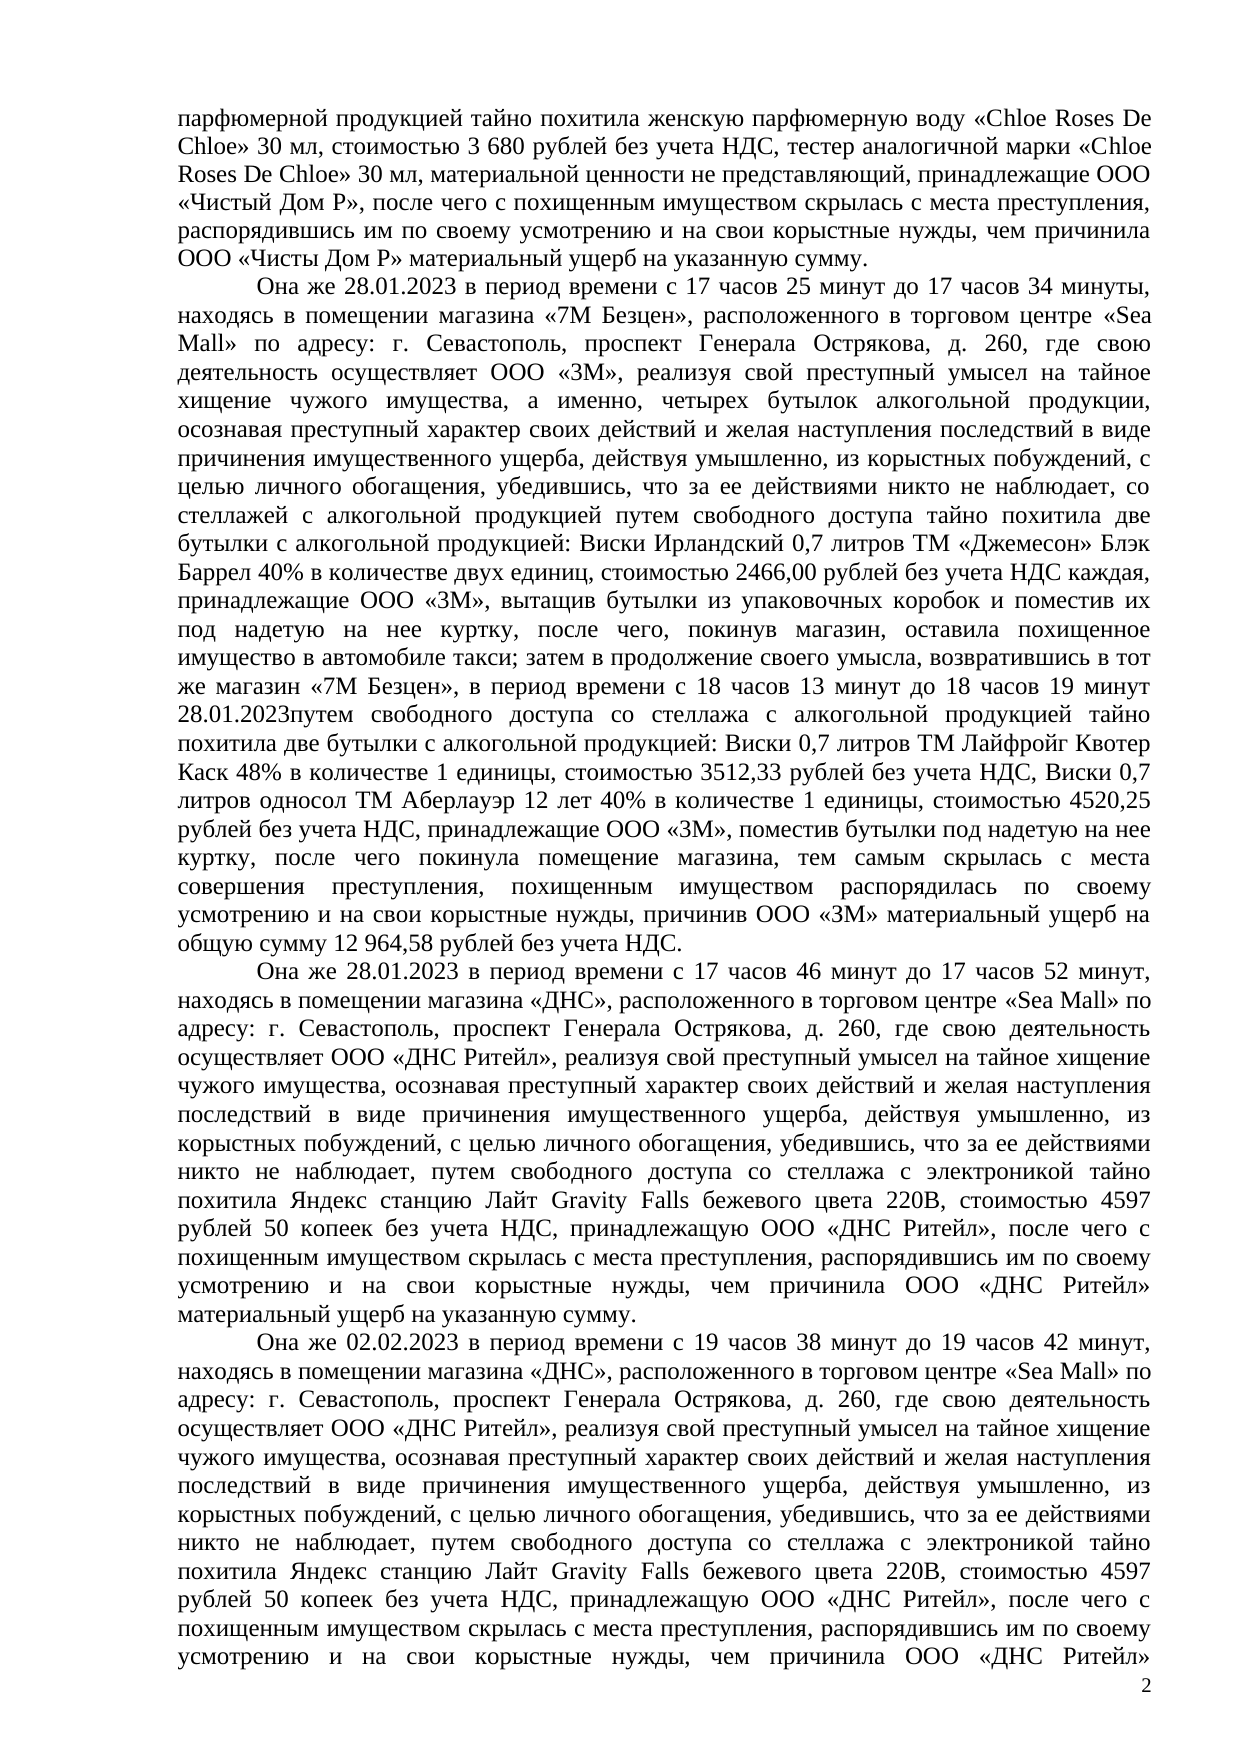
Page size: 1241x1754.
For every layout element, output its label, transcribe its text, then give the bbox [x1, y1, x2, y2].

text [177, 1328, 1152, 1670]
text Она же 28.01.2023 в период времени с 17 часов 25 минут до 17 часов 34 минуты, находясь в помещении магазина «7М Безцен», расположенного в торговом центре «Sea Mall» по адресу: г. Севастополь, проспект Генерала Острякова, д. 260, где свою деятельность осуществляет ООО «3М», реализуя свой преступный умысел на тайное хищение чужого имущества, а именно, четырех бутылок алкогольной продукции, осознавая преступный характер своих действий и желая наступления последствий в виде причинения имущественного ущерба, действуя умышленно, из корыстных побуждений, с целью личного обогащения, убедившись, что за ее действиями никто не наблюдает, со стеллажей с алкогольной продукцией путем свободного доступа тайно похитила две бутылки с алкогольной продукцией: Виски Ирландский 0,7 литров ТМ «Джемесон» Блэк Баррел 40% в количестве двух единиц, стоимостью 2466,00 рублей без учета НДС каждая, принадлежащие ООО «3М», вытащив бутылки из упаковочных коробок и поместив их под надетую на нее куртку, после чего, покинув магазин, оставила похищенное имущество в автомобиле такси; затем в продолжение своего умысла, возвратившись в тот же магазин «7М Безцен», в период времени с 18 часов 13 минут до 18 часов 19 минут 28.01.2023путем свободного доступа со стеллажа с алкогольной продукцией тайно похитила две бутылки с алкогольной продукцией: Виски 0,7 литров ТМ Лайфройг Квотер Каск 48% в количестве 1 единицы, стоимостью 3512,33 рублей без учета НДС, Виски 0,7 литров односол ТМ Аберлауэр 12 лет 40% в количестве 1 единицы, стоимостью 4520,25 рублей без учета НДС, принадлежащие ООО «3М», поместив бутылки под надетую на нее куртку, после чего покинула помещение магазина, тем самым скрылась с места совершения преступления, похищенным имуществом распорядилась по своему усмотрению и на свои корыстные нужды, причинив ООО «ЗМ» материальный ущерб на общую сумму 12 964,58 рублей без учета НДС. [177, 272, 1152, 957]
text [177, 104, 1152, 272]
text Она же 28.01.2023 в период времени с 17 часов 46 минут до 17 часов 52 минут, находясь в помещении магазина «ДНС», расположенного в торговом центре «Sea Mall» по адресу: г. Севастополь, проспект Генерала Острякова, д. 260, где свою деятельность осуществляет ООО «ДНС Ритейл», реализуя свой преступный умысел на тайное хищение чужого имущества, осознавая преступный характер своих действий и желая наступления последствий в виде причинения имущественного ущерба, действуя умышленно, из корыстных побуждений, с целью личного обогащения, убедившись, что за ее действиями никто не наблюдает, путем свободного доступа со стеллажа с электроникой тайно похитила Яндекс станцию Лайт Gravity Falls бежевого цвета 220В, стоимостью 4597 рублей 50 копеек без учета НДС, принадлежащую ООО «ДНС Ритейл», после чего с похищенным имуществом скрылась с места преступления, распорядившись им по своему усмотрению и на свои корыстные нужды, чем причинила ООО «ДНС Ритейл» материальный ущерб на указанную сумму. [177, 957, 1152, 1328]
